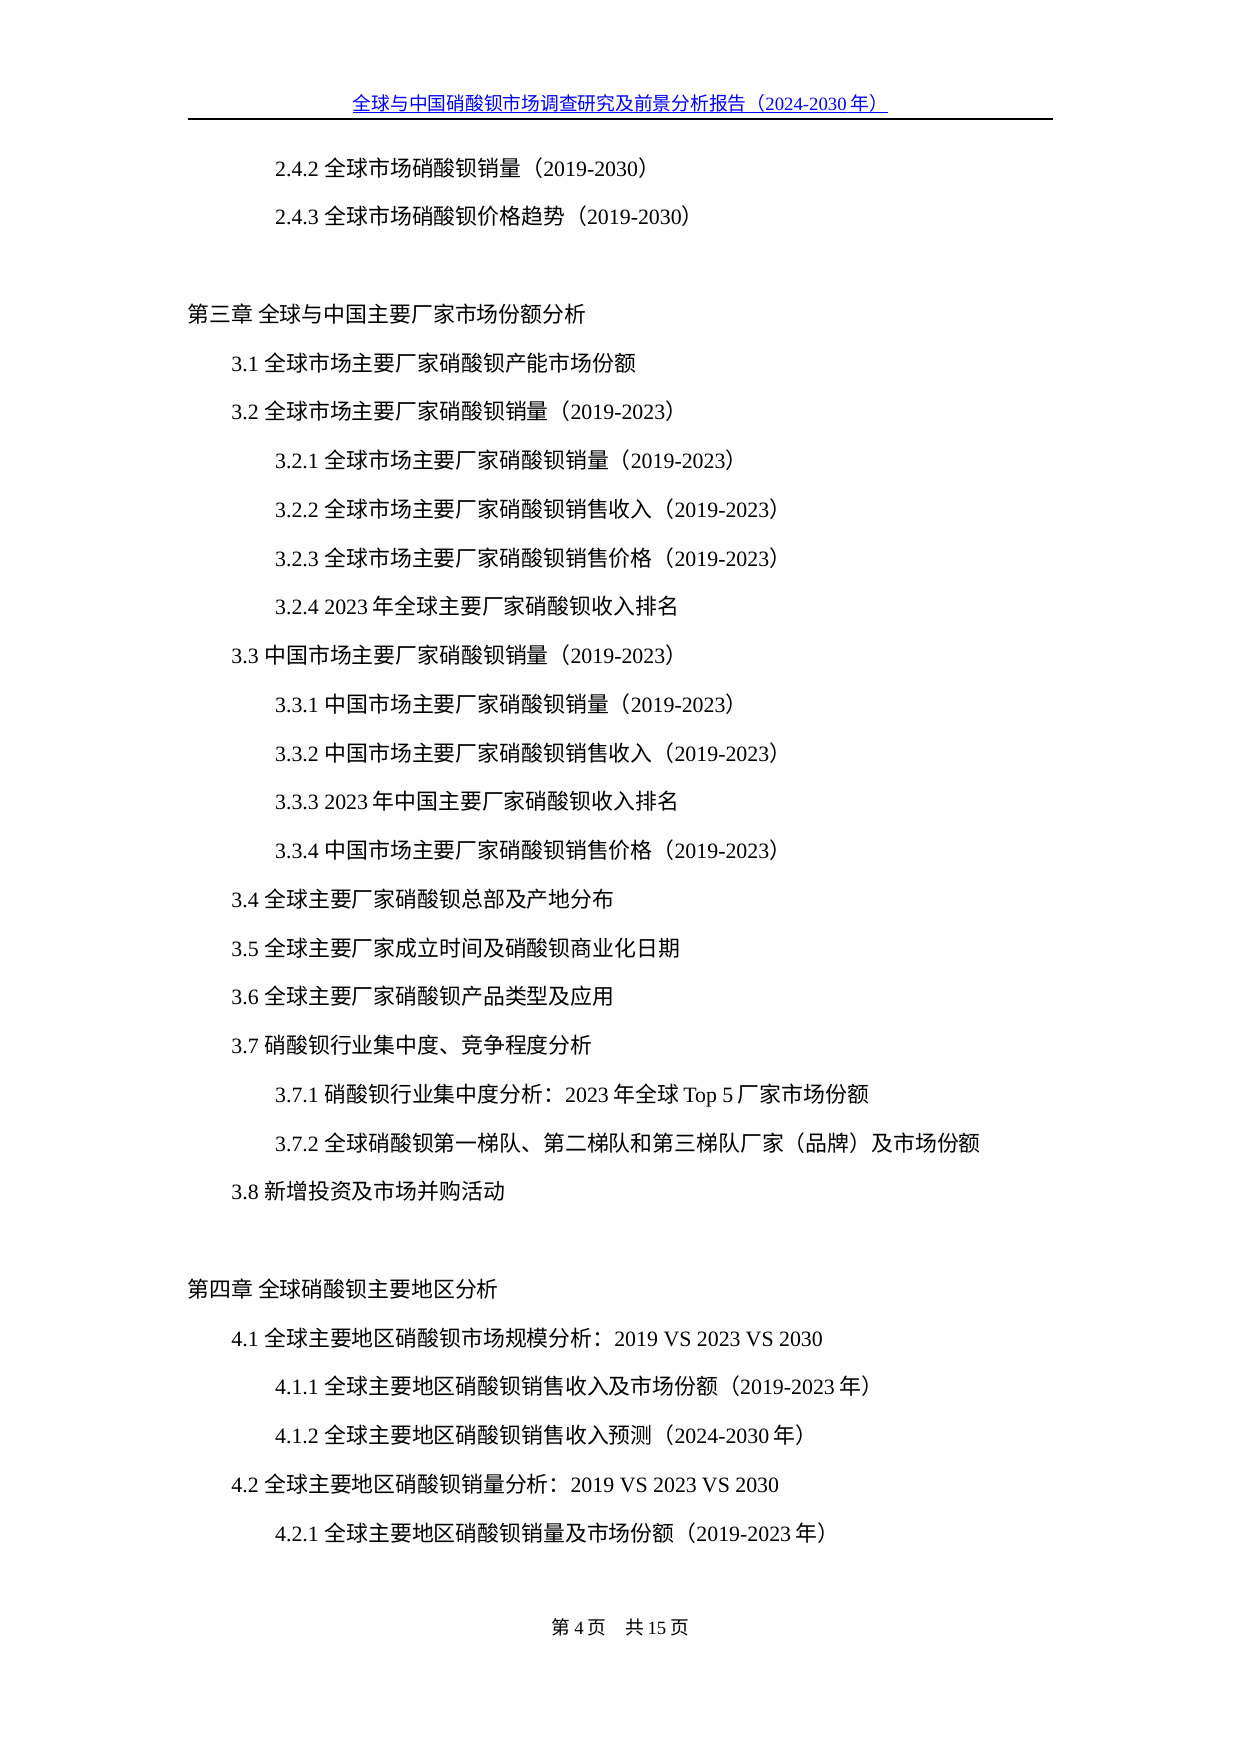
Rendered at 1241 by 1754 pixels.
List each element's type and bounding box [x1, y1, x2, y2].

text [187, 150, 1053, 1548]
